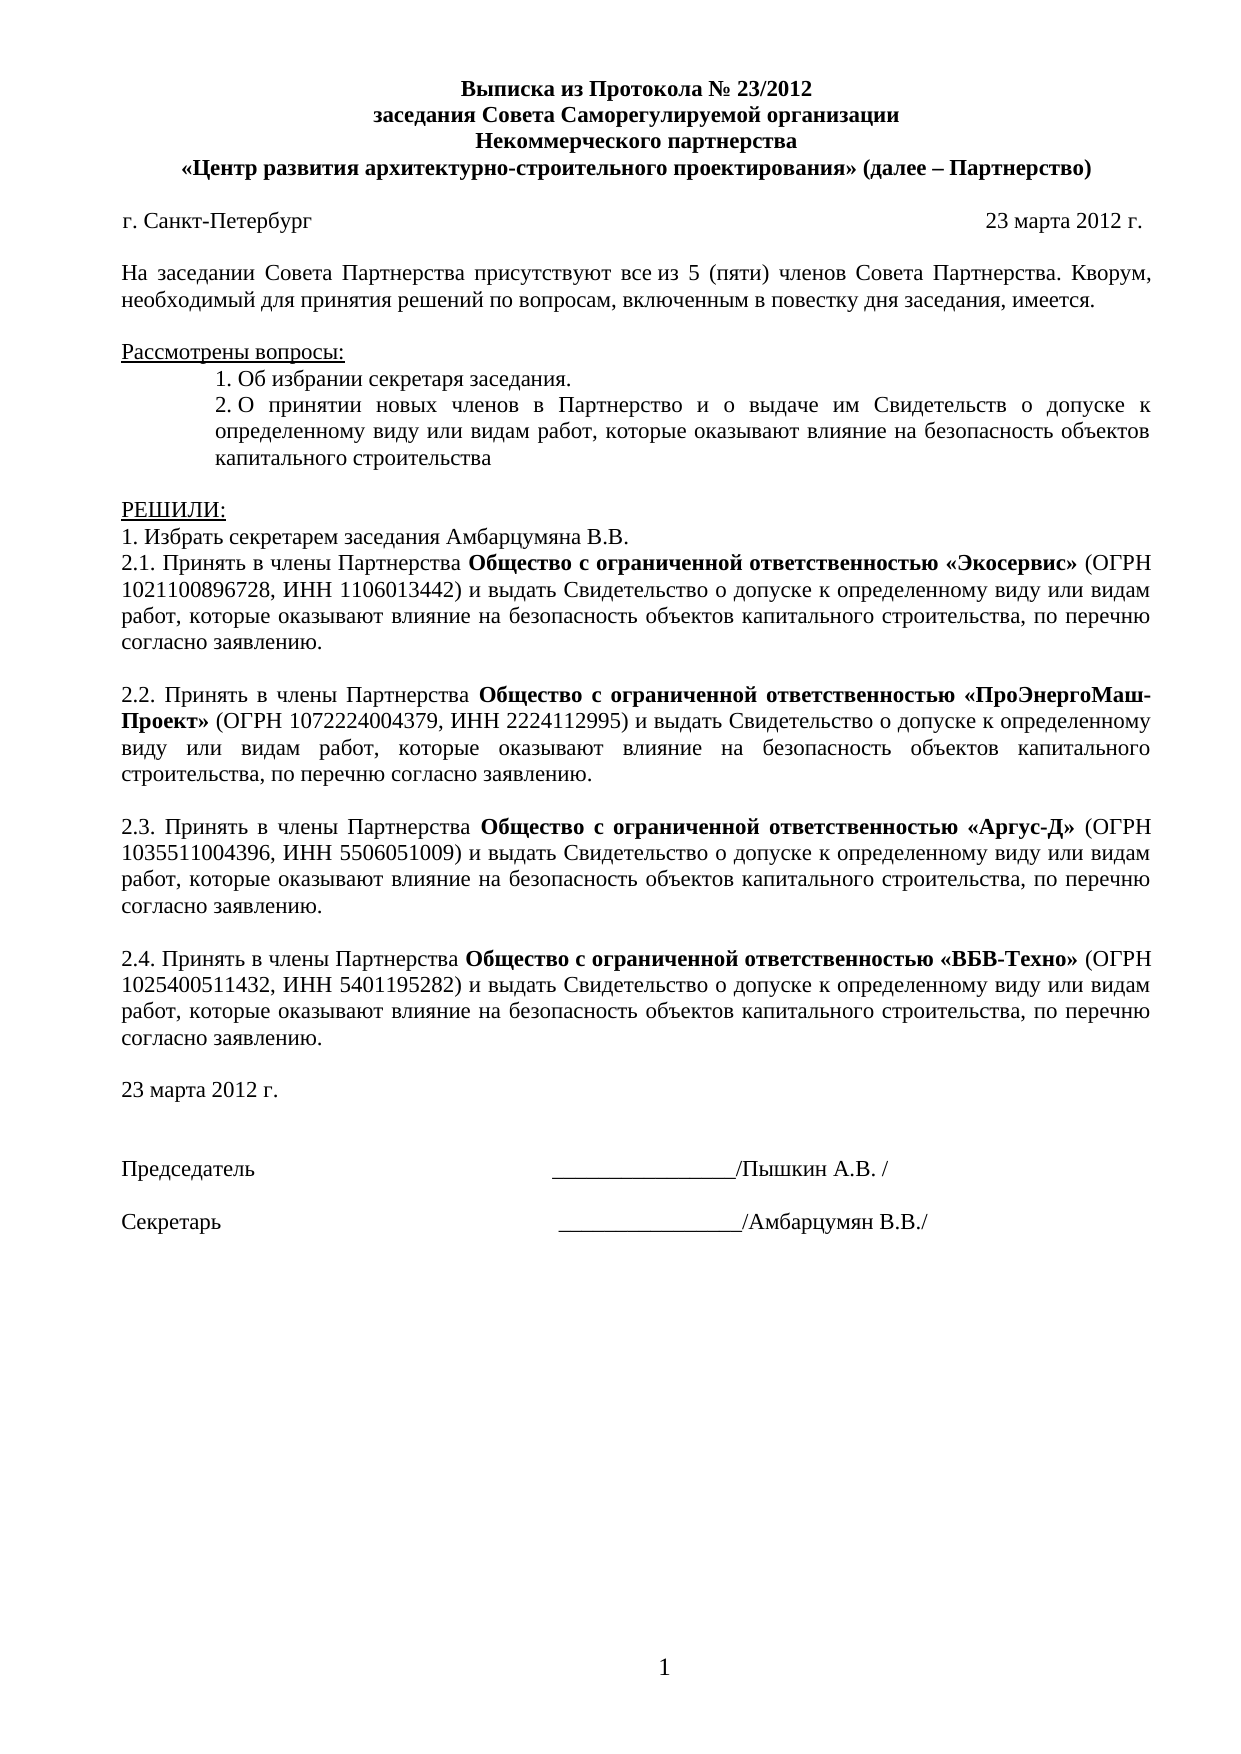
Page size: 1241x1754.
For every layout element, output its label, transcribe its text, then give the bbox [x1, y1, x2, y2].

text 2.1. Принять в члены Партнерства Общество с ограниченной ответственностью «Экосервис» (ОГРН 1021100896728, ИНН 1106013442) и выдать Свидетельство о допуске к определенному виду или видам работ, которые оказывают влияние на безопасность объектов капитального строительства, по перечню согласно заявлению. [121, 549, 1152, 655]
text 23 марта 2012 г. [121, 1076, 1152, 1103]
text заседания Совета Саморегулируемой организации [121, 101, 1152, 128]
text РЕШИЛИ: [121, 497, 1152, 523]
table_header 23 марта 2012 г. [633, 207, 1154, 233]
table_header г. Санкт-Петербург [111, 207, 632, 233]
text 1. Избрать секретарем заседания Амбарцумяна В.В. [121, 523, 1152, 549]
text 2.3. Принять в члены Партнерства Общество с ограниченной ответственностью «Аргус-Д» (ОГРН 1035511004396, ИНН 5506051009) и выдать Свидетельство о допуске к определенному виду или видам работ, которые оказывают влияние на безопасность объектов капитального строительства, по перечню согласно заявлению. [121, 813, 1152, 918]
text 1. Об избрании секретаря заседания. [215, 365, 1152, 391]
text Секретарь ________________/Амбарцумян В.В./ [121, 1208, 1152, 1234]
text 2. О принятии новых членов в Партнерство и о выдаче им Свидетельств о допуске к определенному виду или видам работ, которые оказывают влияние на безопасность объектов капитального строительства [215, 391, 1152, 470]
text 2.4. Принять в члены Партнерства Общество с ограниченной ответственностью «ВБВ-Техно» (ОГРН 1025400511432, ИНН 5401195282) и выдать Свидетельство о допуске к определенному виду или видам работ, которые оказывают влияние на безопасность объектов капитального строительства, по перечню согласно заявлению. [121, 944, 1152, 1050]
text Рассмотрены вопросы: [121, 338, 1152, 365]
text Выписка из Протокола № 23/2012 [121, 75, 1152, 101]
text Некоммерческого партнерства [121, 128, 1152, 154]
text На заседании Совета Партнерства присутствуют все из 5 (пяти) членов Совета Партнерства. Кворум, необходимый для принятия решений по вопросам, включенным в повестку дня заседания, имеется. [121, 259, 1152, 312]
text Председатель ________________/Пышкин А.В. / [121, 1155, 1152, 1182]
text 2.2. Принять в члены Партнерства Общество с ограниченной ответственностью «ПроЭнергоМаш-Проект» (ОГРН 1072224004379, ИНН 2224112995) и выдать Свидетельство о допуске к определенному виду или видам работ, которые оказывают влияние на безопасность объектов капитального строительства, по перечню согласно заявлению. [121, 681, 1152, 786]
text «Центр развития архитектурно-строительного проектирования» (далее – Партнерство) [121, 154, 1152, 180]
